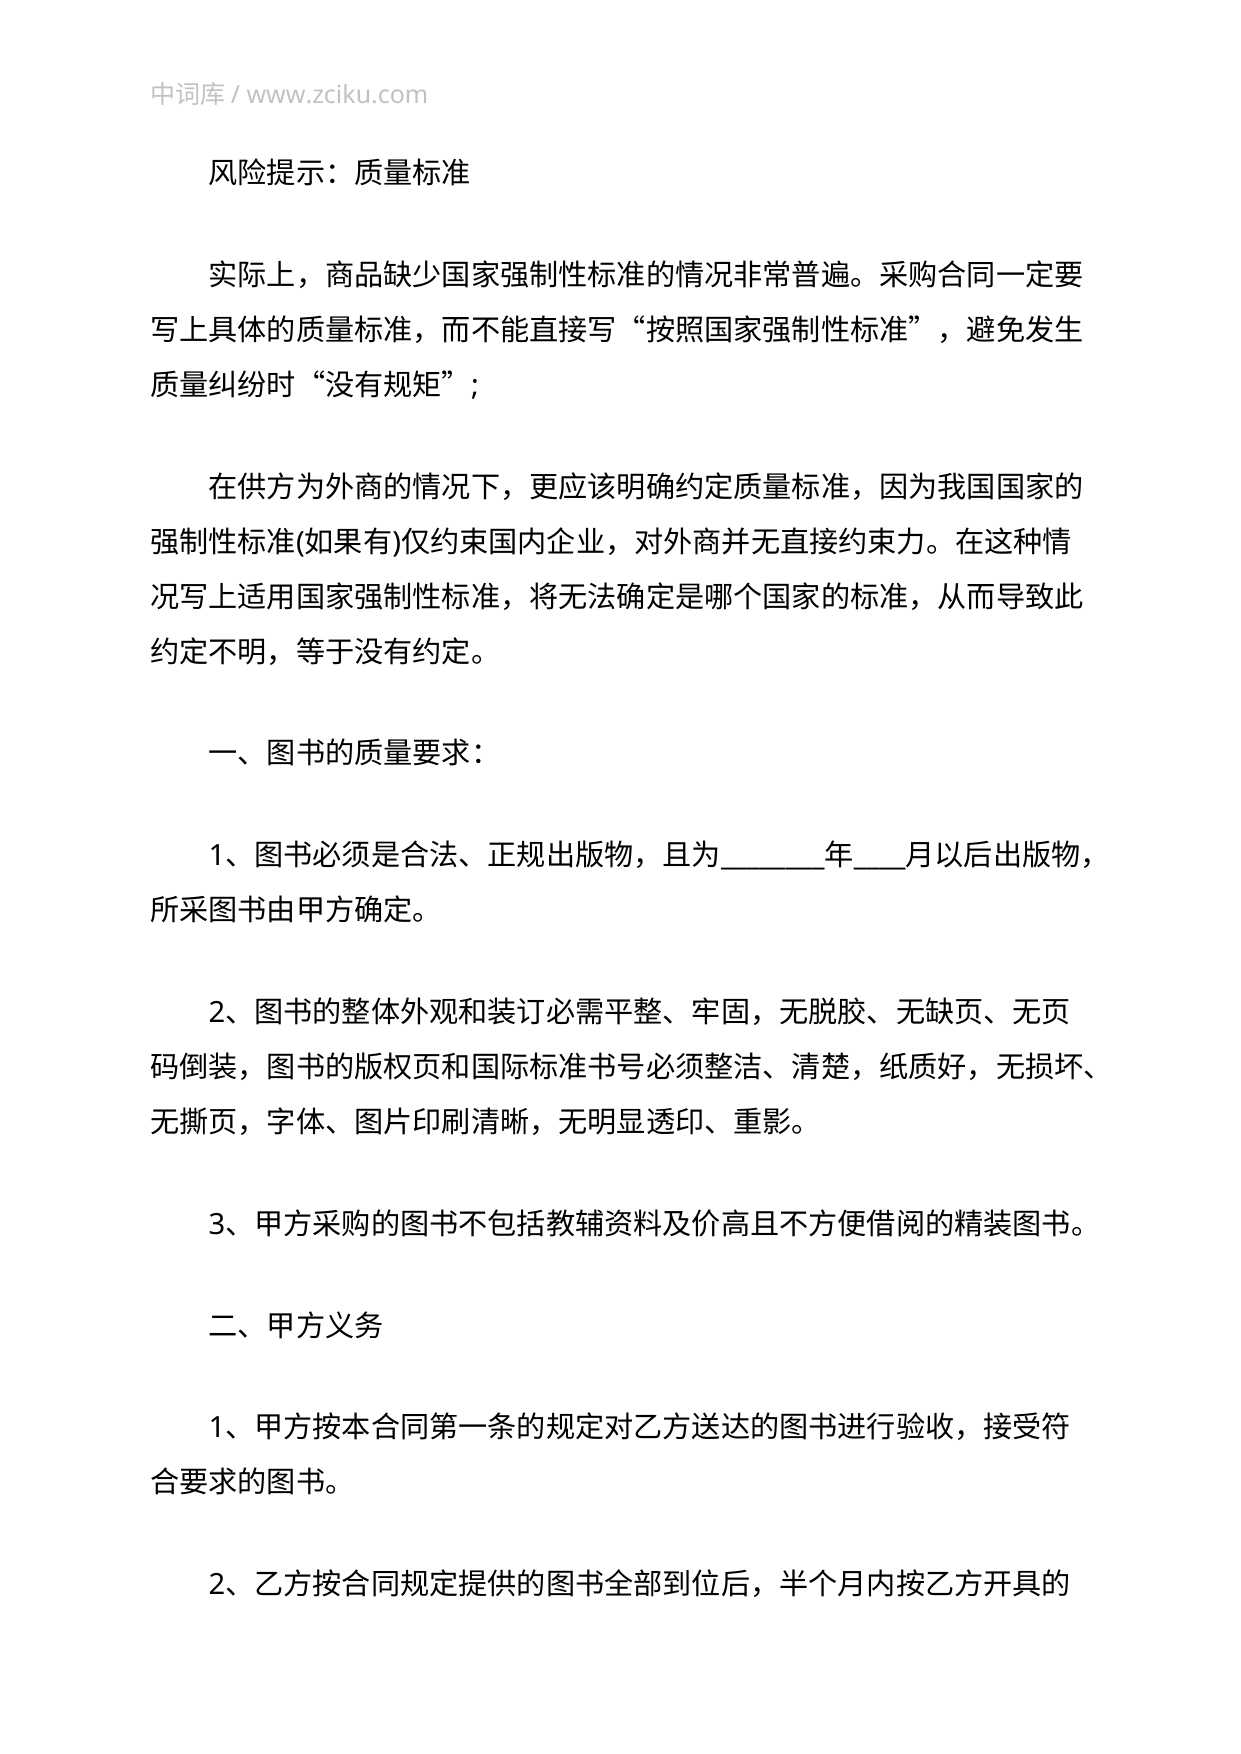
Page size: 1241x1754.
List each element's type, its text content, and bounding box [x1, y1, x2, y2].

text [150, 1561, 1090, 1603]
text 风险提示：质量标准 [150, 150, 1090, 192]
text 在供方为外商的情况下，更应该明确约定质量标准，因为我国国家的强制性标准(如果有)仅约束国内企业，对外商并无直接约束力。在这种情况写上适用国家强制性标准，将无法确定是哪个国家的标准，从而导致此约定不明，等于没有约定。 [150, 463, 1090, 671]
text 一、图书的质量要求： [150, 730, 1090, 772]
text 3、甲方采购的图书不包括教辅资料及价高且不方便借阅的精装图书。 [150, 1200, 1090, 1243]
text 实际上，商品缺少国家强制性标准的情况非常普遍。采购合同一定要写上具体的质量标准，而不能直接写“按照国家强制性标准”，避免发生质量纠纷时“没有规矩”; [150, 252, 1090, 404]
text 1、图书必须是合法、正规出版物，且为________年____月以后出版物，所采图书由甲方确定。 [150, 832, 1090, 929]
text 1、甲方按本合同第一条的规定对乙方送达的图书进行验收，接受符合要求的图书。 [150, 1404, 1090, 1501]
text 二、甲方义务 [150, 1302, 1090, 1344]
text 2、图书的整体外观和装订必需平整、牢固，无脱胶、无缺页、无页码倒装，图书的版权页和国际标准书号必须整洁、清楚，纸质好，无损坏、无撕页，字体、图片印刷清晰，无明显透印、重影。 [150, 989, 1090, 1141]
